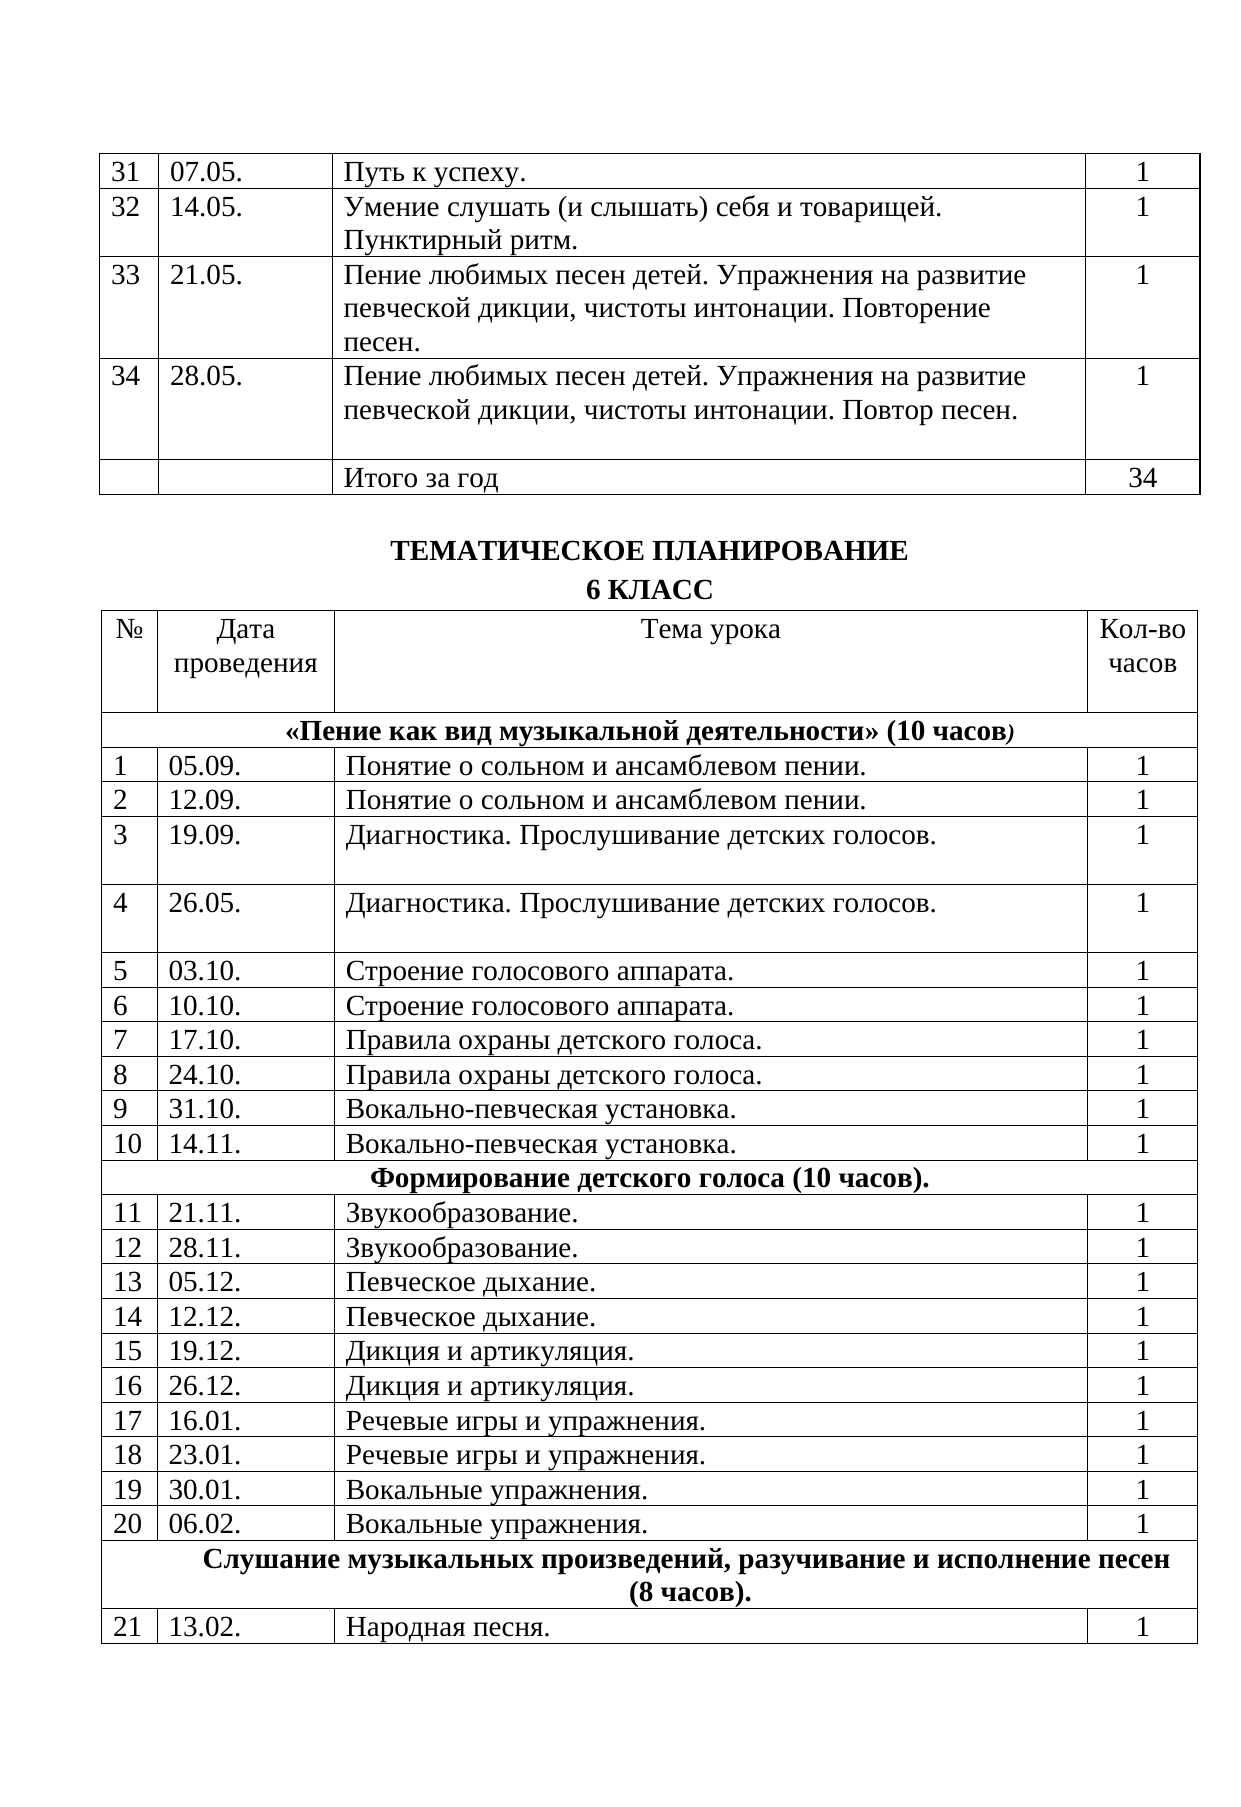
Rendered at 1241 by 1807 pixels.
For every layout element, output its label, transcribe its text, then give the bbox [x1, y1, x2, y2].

table_cell 5 [102, 953, 157, 987]
table_cell 10 [102, 1126, 157, 1159]
table_cell 1 [1086, 189, 1199, 256]
table_cell 19.09. [158, 817, 334, 884]
table_cell 13.02. [158, 1609, 334, 1643]
table_cell 1 [1088, 1437, 1197, 1471]
table_cell Звукообразование. [335, 1230, 1087, 1263]
table_cell 1 [1088, 1334, 1197, 1367]
table_cell 19 [102, 1472, 157, 1505]
table_cell 18 [102, 1437, 157, 1471]
table_cell 1 [1088, 885, 1197, 952]
table_cell Понятие о сольном и ансамблевом пении. [335, 782, 1087, 816]
table_cell 1 [1088, 1022, 1197, 1056]
table_cell Вокально-певческая установка. [335, 1091, 1087, 1125]
table_cell 14.11. [158, 1126, 334, 1159]
table_cell 07.05. [159, 154, 332, 188]
table_cell 3 [102, 817, 157, 884]
table_cell 21 [102, 1609, 157, 1643]
table_cell Диагностика. Прослушивание детских голосов. [335, 817, 1087, 884]
table_cell 05.12. [158, 1264, 334, 1298]
table_cell 1 [1088, 782, 1197, 816]
table_cell 16.01. [158, 1403, 334, 1436]
table_cell 1 [102, 748, 157, 781]
table_cell 1 [1088, 1299, 1197, 1332]
table_cell Путь к успеху. [333, 154, 1085, 188]
table_cell 1 [1088, 988, 1197, 1021]
table_cell 31 [100, 154, 158, 188]
text ТЕМАТИЧЕСКОЕ ПЛАНИРОВАНИЕ [118, 533, 1181, 567]
table_cell 31.10. [158, 1091, 334, 1125]
table_cell 1 [1088, 1057, 1197, 1090]
table_cell Вокальные упражнения. [335, 1472, 1087, 1505]
table_cell 34 [100, 359, 158, 459]
table_cell Народная песня. [335, 1609, 1087, 1643]
table_cell 21.11. [158, 1195, 334, 1229]
table_cell 21.05. [159, 257, 332, 357]
table_cell Певческое дыхание. [335, 1299, 1087, 1332]
table_cell 1 [1088, 1472, 1197, 1505]
table_cell 8 [102, 1057, 157, 1090]
table_cell Правила охраны детского голоса. [335, 1057, 1087, 1090]
table_cell 1 [1086, 257, 1199, 357]
table_cell Формирование детского голоса (10 часов). [102, 1161, 1197, 1194]
table_cell 06.02. [158, 1506, 334, 1540]
table_cell 10.10. [158, 988, 334, 1021]
table_cell 28.11. [158, 1230, 334, 1263]
table_header Тема урока [335, 611, 1087, 712]
table_cell Пение любимых песен детей. Упражнения на развитие певческой дикции, чистоты интонации. Повтор песен. [333, 359, 1085, 459]
table_cell Звукообразование. [335, 1195, 1087, 1229]
table_cell 1 [1088, 1126, 1197, 1159]
table_cell Строение голосового аппарата. [335, 988, 1087, 1021]
table_cell 15 [102, 1334, 157, 1367]
table_cell 13 [102, 1264, 157, 1298]
table_cell 17 [102, 1403, 157, 1436]
table_cell Диагностика. Прослушивание детских голосов. [335, 885, 1087, 952]
table_cell 12.09. [158, 782, 334, 816]
table_header № [102, 611, 157, 712]
table_cell 34 [1086, 460, 1199, 494]
table_cell 33 [100, 257, 158, 357]
table_cell Слушание музыкальных произведений, разучивание и исполнение песен (8 часов). [102, 1541, 1197, 1608]
table_cell 28.05. [159, 359, 332, 459]
table_cell 4 [102, 885, 157, 952]
table_cell 9 [102, 1091, 157, 1125]
table_cell 1 [1086, 359, 1199, 459]
table_cell 26.12. [158, 1368, 334, 1402]
table_cell 1 [1086, 154, 1199, 188]
table_cell 2 [102, 782, 157, 816]
table_cell 30.01. [158, 1472, 334, 1505]
table_cell 1 [1088, 1609, 1197, 1643]
table_cell 16 [102, 1368, 157, 1402]
table_cell 1 [1088, 1230, 1197, 1263]
table_cell [159, 460, 332, 494]
table_cell 26.05. [158, 885, 334, 952]
table_cell Дикция и артикуляция. [335, 1334, 1087, 1367]
table_cell 17.10. [158, 1022, 334, 1056]
table_cell 14.05. [159, 189, 332, 256]
table_cell 19.12. [158, 1334, 334, 1367]
table_cell 11 [102, 1195, 157, 1229]
table_cell 24.10. [158, 1057, 334, 1090]
table_cell 23.01. [158, 1437, 334, 1471]
table_cell [100, 460, 158, 494]
table_cell Понятие о сольном и ансамблевом пении. [335, 748, 1087, 781]
table_cell Пение любимых песен детей. Упражнения на развитие певческой дикции, чистоты интонации. Повторение песен. [333, 257, 1085, 357]
table_cell 1 [1088, 817, 1197, 884]
table_cell 1 [1088, 1091, 1197, 1125]
table_cell 7 [102, 1022, 157, 1056]
table_cell 1 [1088, 748, 1197, 781]
table_cell Вокальные упражнения. [335, 1506, 1087, 1540]
table_cell Речевые игры и упражнения. [335, 1437, 1087, 1471]
table_cell 1 [1088, 1195, 1197, 1229]
table_cell 6 [102, 988, 157, 1021]
table_cell Умение слушать (и слышать) себя и товарищей. Пунктирный ритм. [333, 189, 1085, 256]
table_cell 12 [102, 1230, 157, 1263]
table_cell Певческое дыхание. [335, 1264, 1087, 1298]
table_cell 1 [1088, 1368, 1197, 1402]
table_cell Правила охраны детского голоса. [335, 1022, 1087, 1056]
table_cell Речевые игры и упражнения. [335, 1403, 1087, 1436]
table_cell 20 [102, 1506, 157, 1540]
table_cell 14 [102, 1299, 157, 1332]
table_cell Итого за год [333, 460, 1085, 494]
table_cell 1 [1088, 1403, 1197, 1436]
table_cell 1 [1088, 1506, 1197, 1540]
table_cell «Пение как вид музыкальной деятельности» (10 часов) [102, 713, 1197, 747]
table_cell 1 [1088, 953, 1197, 987]
table_header Дата проведения [158, 611, 334, 712]
table_cell 03.10. [158, 953, 334, 987]
table_cell 05.09. [158, 748, 334, 781]
table_cell 12.12. [158, 1299, 334, 1332]
table_cell Дикция и артикуляция. [335, 1368, 1087, 1402]
text 6 КЛАСС [118, 572, 1181, 605]
table_header Кол-во часов [1088, 611, 1197, 712]
table_cell 1 [1088, 1264, 1197, 1298]
table_cell 32 [100, 189, 158, 256]
table_cell Строение голосового аппарата. [335, 953, 1087, 987]
table_cell Вокально-певческая установка. [335, 1126, 1087, 1159]
